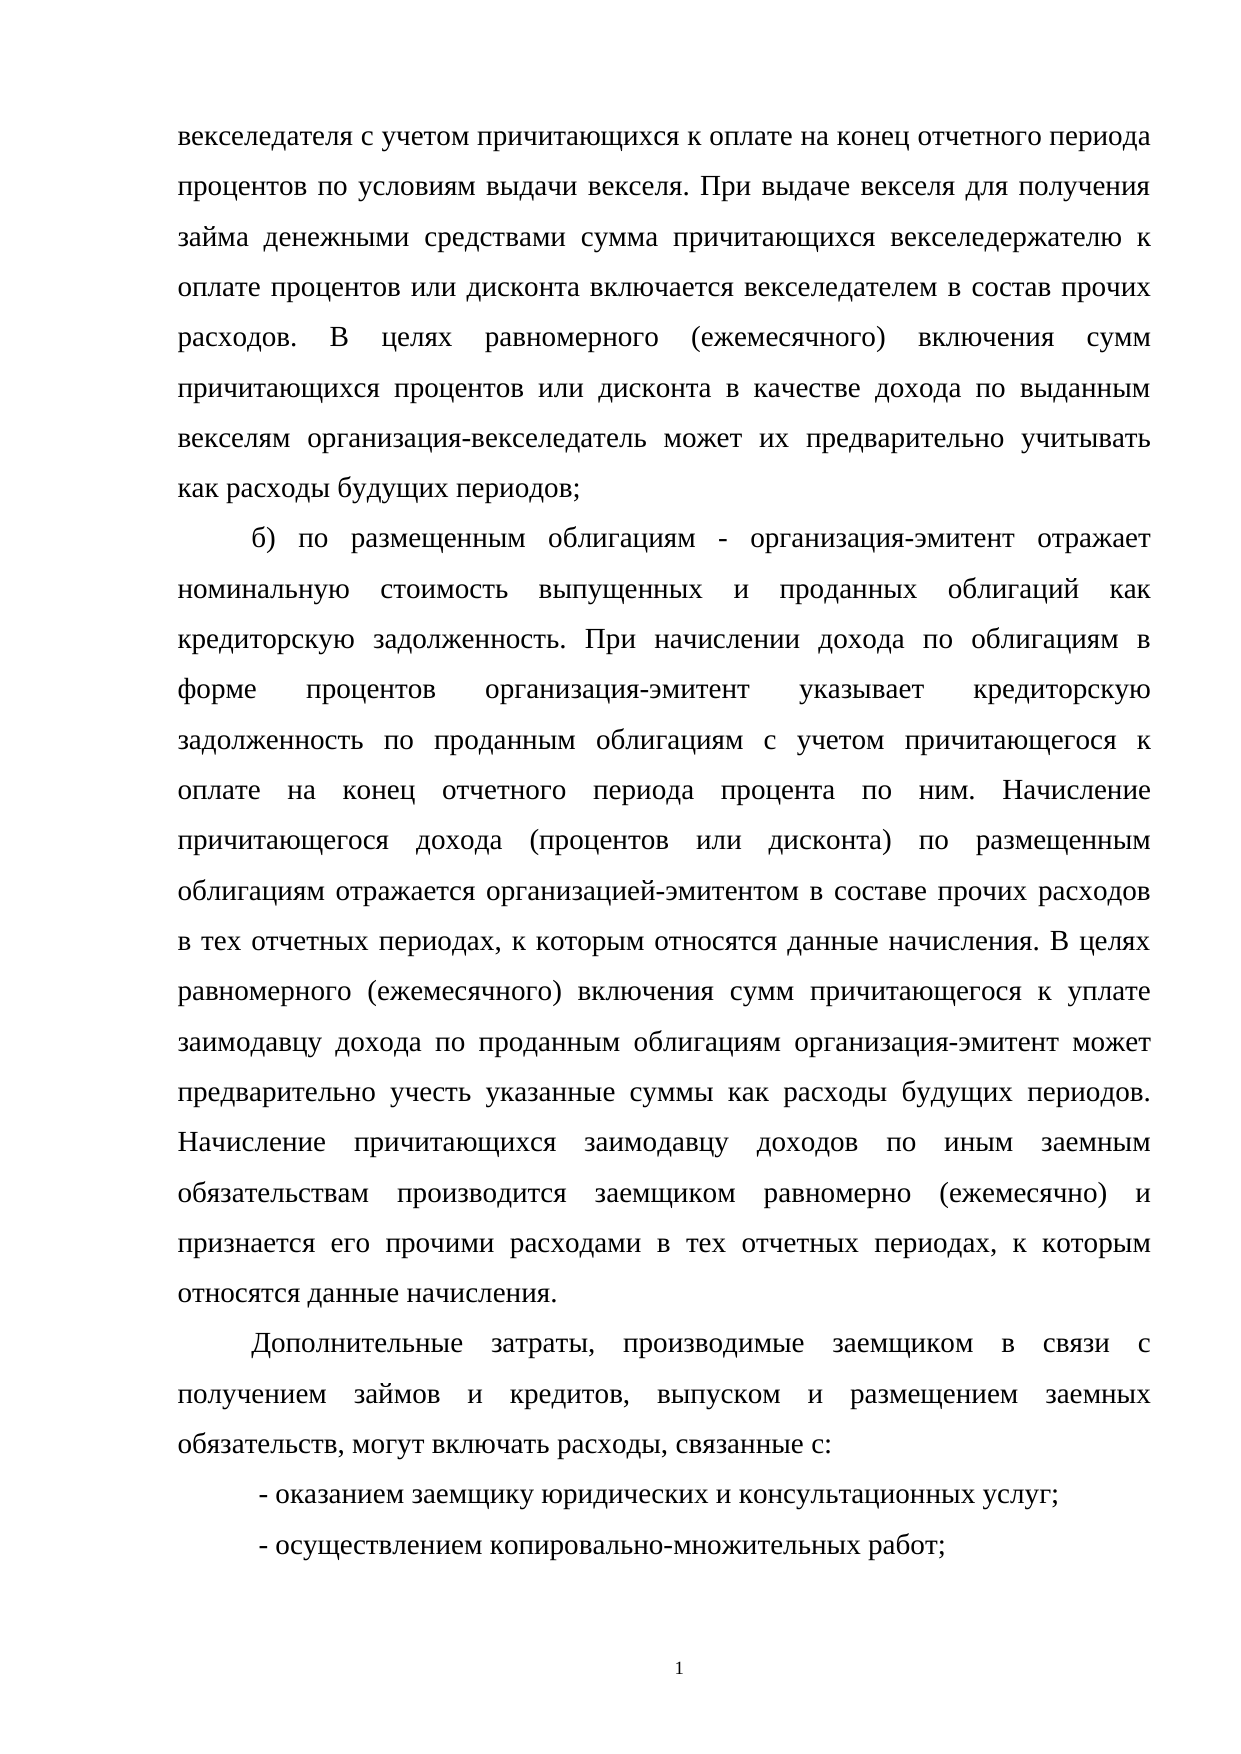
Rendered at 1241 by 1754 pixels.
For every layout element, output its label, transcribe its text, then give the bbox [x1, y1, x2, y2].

text - осуществлением копировально-множительных работ; [177, 1527, 1152, 1560]
text б) по размещенным облигациям - организация-эмитент отражает номинальную стоимость выпущенных и проданных облигаций как кредиторскую задолженность. При начислении дохода по облигациям в форме процентов организация-эмитент указывает кредиторскую задолженность по проданным облигациям с учетом причитающегося к оплате на конец отчетного периода процента по ним. Начисление причитающегося дохода (процентов или дисконта) по размещенным облигациям отражается организацией-эмитентом в составе прочих расходов в тех отчетных периодах, к которым относятся данные начисления. В целях равномерного (ежемесячного) включения сумм причитающегося к уплате заимодавцу дохода по проданным облигациям организация-эмитент может предварительно учесть указанные суммы как расходы будущих периодов. Начисление причитающихся заимодавцу доходов по иным заемным обязательствам производится заемщиком равномерно (ежемесячно) и признается его прочими расходами в тех отчетных периодах, к которым относятся данные начисления. [177, 521, 1152, 1309]
text Дополнительные затраты, производимые заемщиком в связи с получением займов и кредитов, выпуском и размещением заемных обязательств, могут включать расходы, связанные с: [177, 1326, 1152, 1460]
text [177, 118, 1152, 504]
text - оказанием заемщику юридических и консультационных услуг; [177, 1477, 1152, 1510]
